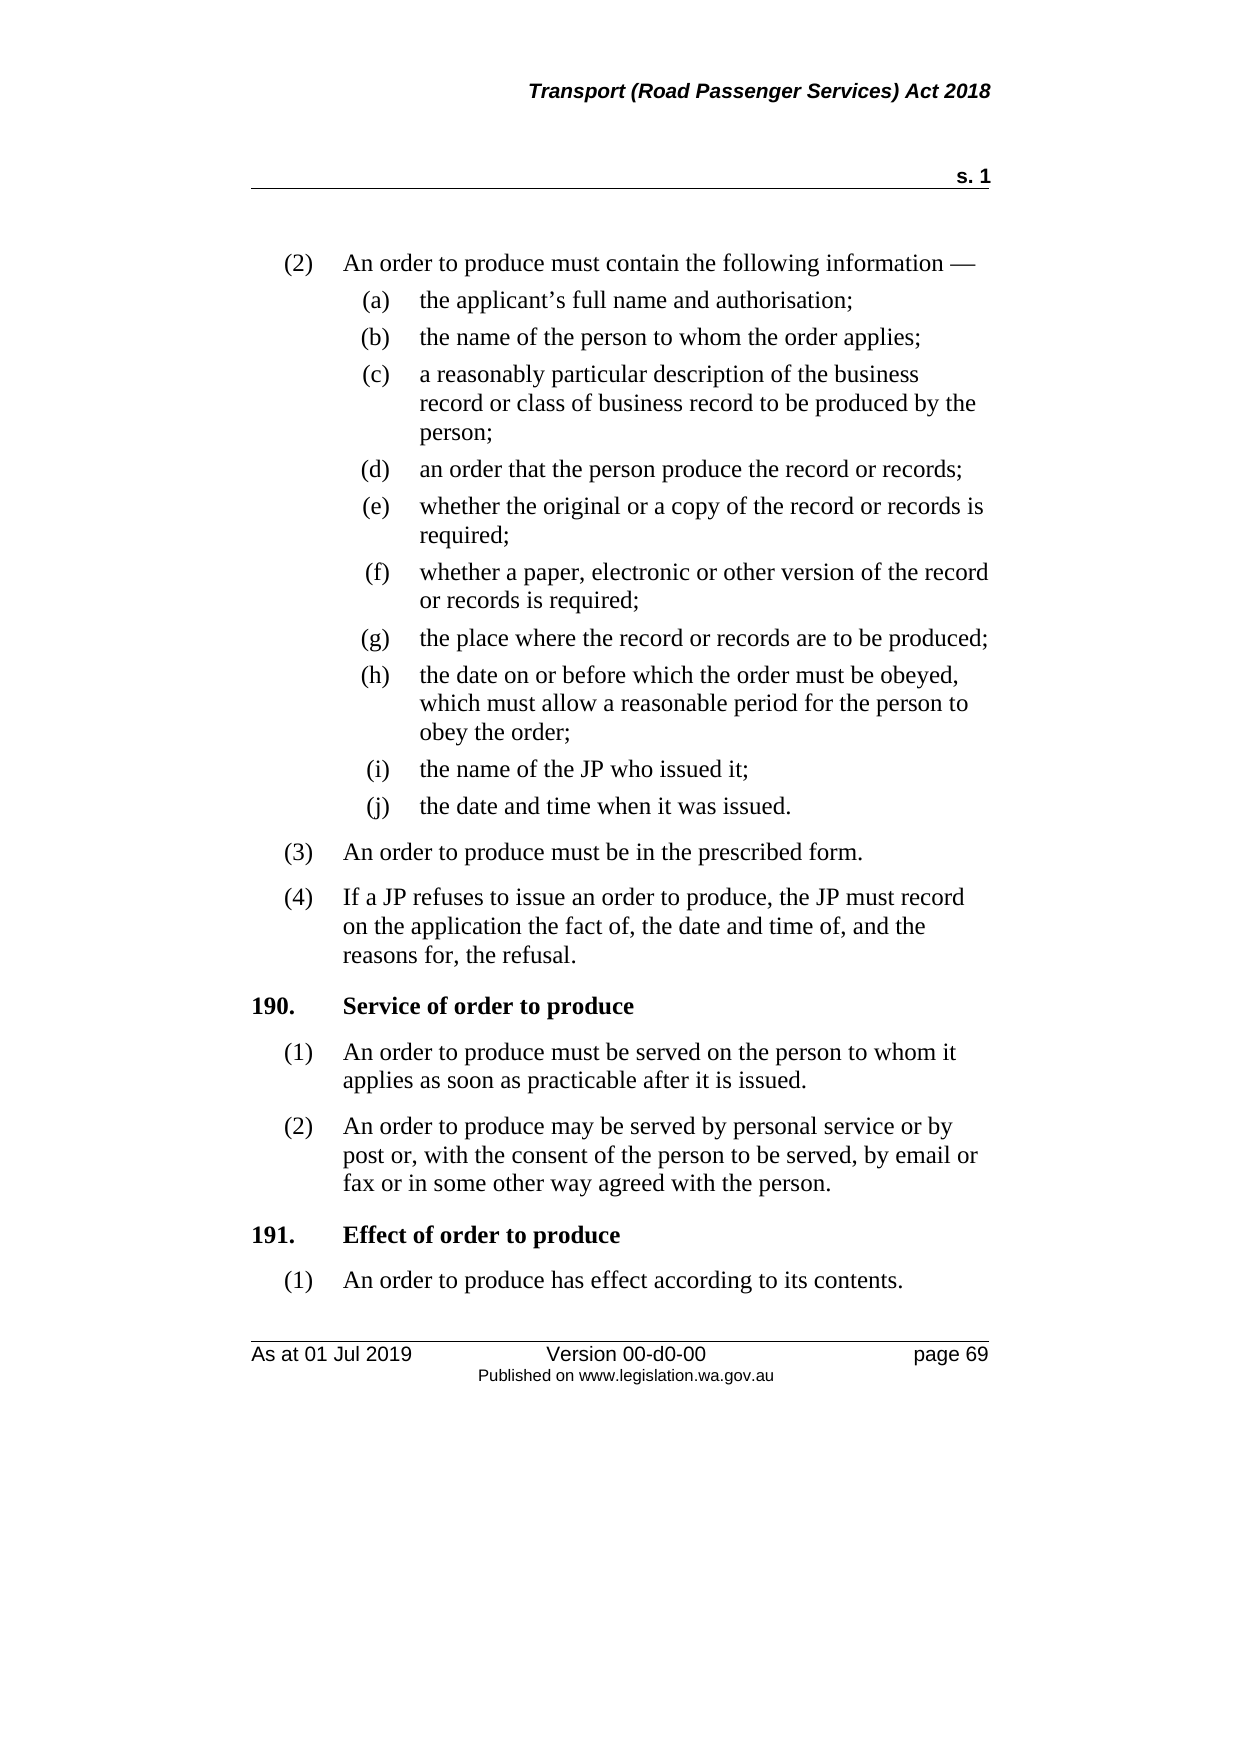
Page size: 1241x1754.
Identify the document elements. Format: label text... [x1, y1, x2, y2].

text (c) a reasonably particular description of the business record or class of business record to be produced by the person; [251, 359, 989, 446]
text (j) the date and time when it was issued. [251, 791, 989, 820]
text (i) the name of the JP who issued it; [251, 754, 989, 783]
text (4) If a JP refuses to issue an order to produce, the JP must record on the application the fact of, the date and time of, and the reasons for, the refusal. [251, 882, 989, 968]
text (d) an order that the person produce the record or records; [251, 454, 989, 483]
text (2) An order to produce may be served by personal service or by post or, with the consent of the person to be served, by email or fax or in some other way agreed with the person. [251, 1111, 989, 1197]
text (b) the name of the person to whom the order applies; [251, 322, 989, 351]
text (e) whether the original or a copy of the record or records is required; [251, 491, 989, 548]
text (2) An order to produce must contain the following information — [251, 248, 989, 277]
text (f) whether a paper, electronic or other version of the record or records is required; [251, 557, 989, 614]
text (1) An order to produce must be served on the person to whom it applies as soon as practicable after it is issued. [251, 1037, 989, 1094]
text (a) the applicant’s full name and authorisation; [251, 285, 989, 314]
text (h) the date on or before which the order must be obeyed, which must allow a reasonable period for the person to obey the order; [251, 660, 989, 746]
text (3) An order to produce must be in the prescribed form. [251, 837, 989, 866]
subtitle 190. Service of order to produce [251, 991, 989, 1020]
text (1) An order to produce has effect according to its contents. [251, 1266, 989, 1294]
subtitle 191. Effect of order to produce [251, 1220, 989, 1249]
text (g) the place where the record or records are to be produced; [251, 623, 989, 651]
